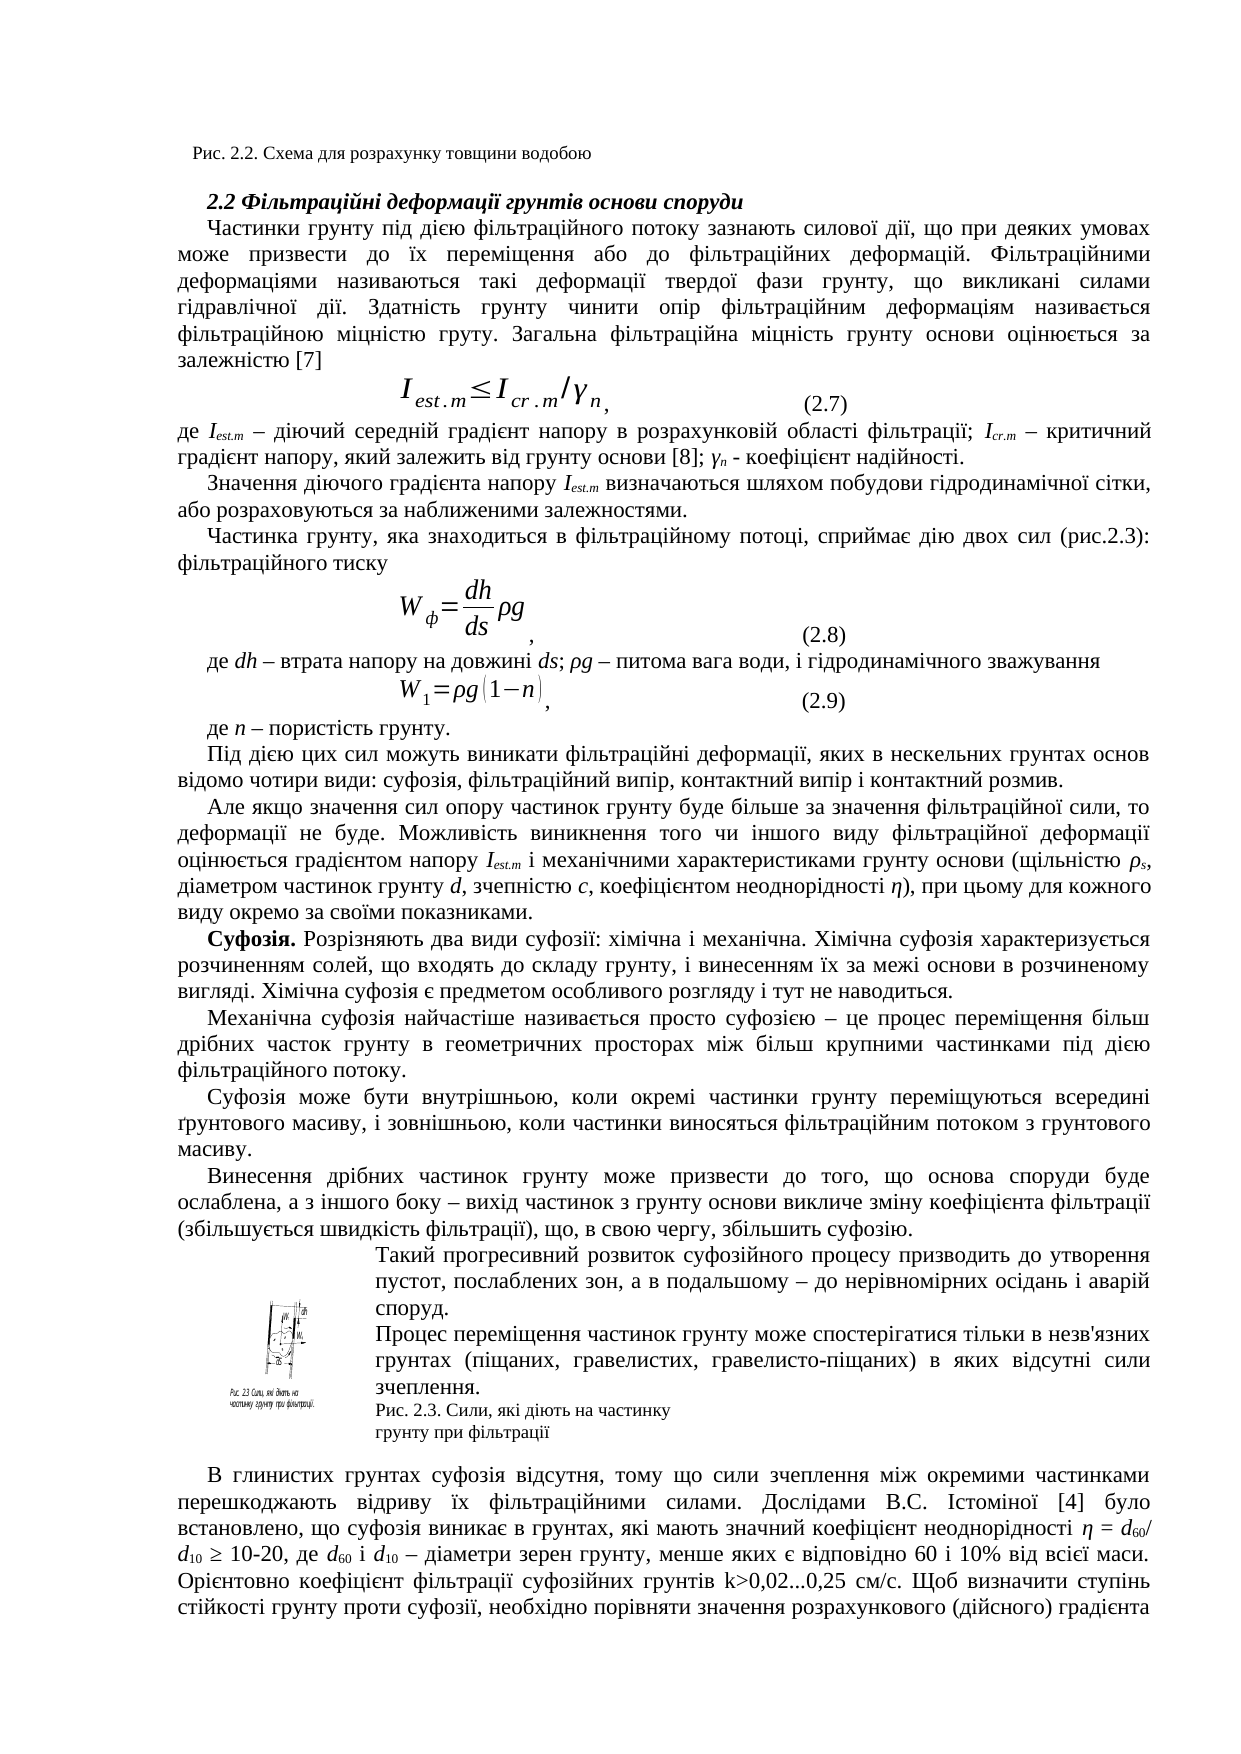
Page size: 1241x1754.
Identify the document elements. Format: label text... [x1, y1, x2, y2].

text де п – пористість грунту. [177, 714, 1152, 740]
text Значення діючого градієнта напору Іest.m визначаються шляхом побудови гідродинамічної сітки, або розраховуються за наближеними залежностями. [177, 469, 1152, 522]
text , (2.8) [177, 575, 1152, 647]
text , (2.7) [177, 372, 1152, 417]
text Під дією цих сил можуть виникати фільтраційні деформації, яких в нескельних грунтах основ відомо чотири види: суфозія, фільтраційний випір, контактний випір і контактний розмив. [177, 740, 1152, 793]
text Механічна суфозія найчастіше називається просто суфозією – це процес переміщення більш дрібних часток грунту в геометричних просторах між більш крупними частинками під дією фільтраційного потоку. [177, 1004, 1152, 1083]
text Суфозія. Розрізняють два види суфозії: хімічна і механічна. Хімічна суфозія характеризується розчиненням солей, що входять до складу грунту, і винесенням їх за межі основи в розчиненому вигляді. Хімічна суфозія є предметом особливого розгляду і тут не наводиться. [177, 925, 1152, 1004]
text де dh – втрата напору на довжині ds; ρg – питома вага води, і гідродинамічного зважування [177, 647, 1152, 673]
text Рис. 2.2. Схема для розрахунку товщини водобою [177, 142, 1152, 164]
text Такий прогресивний розвиток суфозійного процесу призводить до утворення пустот, послаблених зон, а в подальшому – до нерівномірних осідань і аварій споруд. [177, 1241, 1152, 1320]
text де Іest.m – діючий середній градієнт напору в розрахунковій області фільтрації; Іcr.m – критичний градієнт напору, який залежить від грунту основи [8]; γп - коефіцієнт надійності. [177, 417, 1152, 469]
text грунту при фільтрації [177, 1421, 1152, 1442]
text Винесення дрібних частинок грунту може призвести до того, що основа споруди буде ослаблена, а з іншого боку – вихід частинок з грунту основи викличе зміну коефіцієнта фільтрації (збільшується швидкість фільтрації), що, в свою чергу, збільшить суфозію. [177, 1162, 1152, 1241]
text Процес переміщення частинок грунту може спостерігатися тільки в незв'язних грунтах (піщаних, гравелистих, гравелисто-піщаних) в яких відсутні сили зчеплення. [177, 1320, 1152, 1399]
text Але якщо значення сил опору частинок грунту буде більше за значення фільтраційної сили, то деформації не буде. Можливість виникнення того чи іншого виду фільтраційної деформації оцінюється градієнтом напору Іest.m і механічними характеристиками грунту основи (щільністю ρs, діаметром частинок грунту d, зчепністю с, коефіцієнтом неоднорідності η), при цьому для кожного виду окремо за своїми показниками. [177, 793, 1152, 925]
text Рис. 2.3. Сили, які діють на частинку [177, 1399, 1152, 1421]
text Суфозія може бути внутрішньою, коли окремі частинки грунту переміщуються всередині ґрунтового масиву, і зовнішньою, коли частинки виносяться фільтраційним потоком з грунтового масиву. [177, 1083, 1152, 1162]
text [177, 1461, 1152, 1619]
text Частинки грунту під дією фільтраційного потоку зазнають силової дії, що при деяких умовах може призвести до їх переміщення або до фільтраційних деформацій. Фільтраційними деформаціями називаються такі деформації твердої фази грунту, що викликані силами гідравлічної дії. Здатність грунту чинити опір фільтраційним деформаціям називається фільтраційною міцністю груту. Загальна фільтраційна міцність грунту основи оцінюється за залежністю [7] [177, 214, 1152, 372]
text , (2.9) [177, 673, 1152, 714]
text Частинка грунту, яка знаходиться в фільтраційному потоці, сприймає дію двох сил (рис.2.3): фільтраційного тиску [177, 522, 1152, 575]
text 2.2 Фільтраційні деформації грунтів основи споруди [177, 188, 1152, 214]
